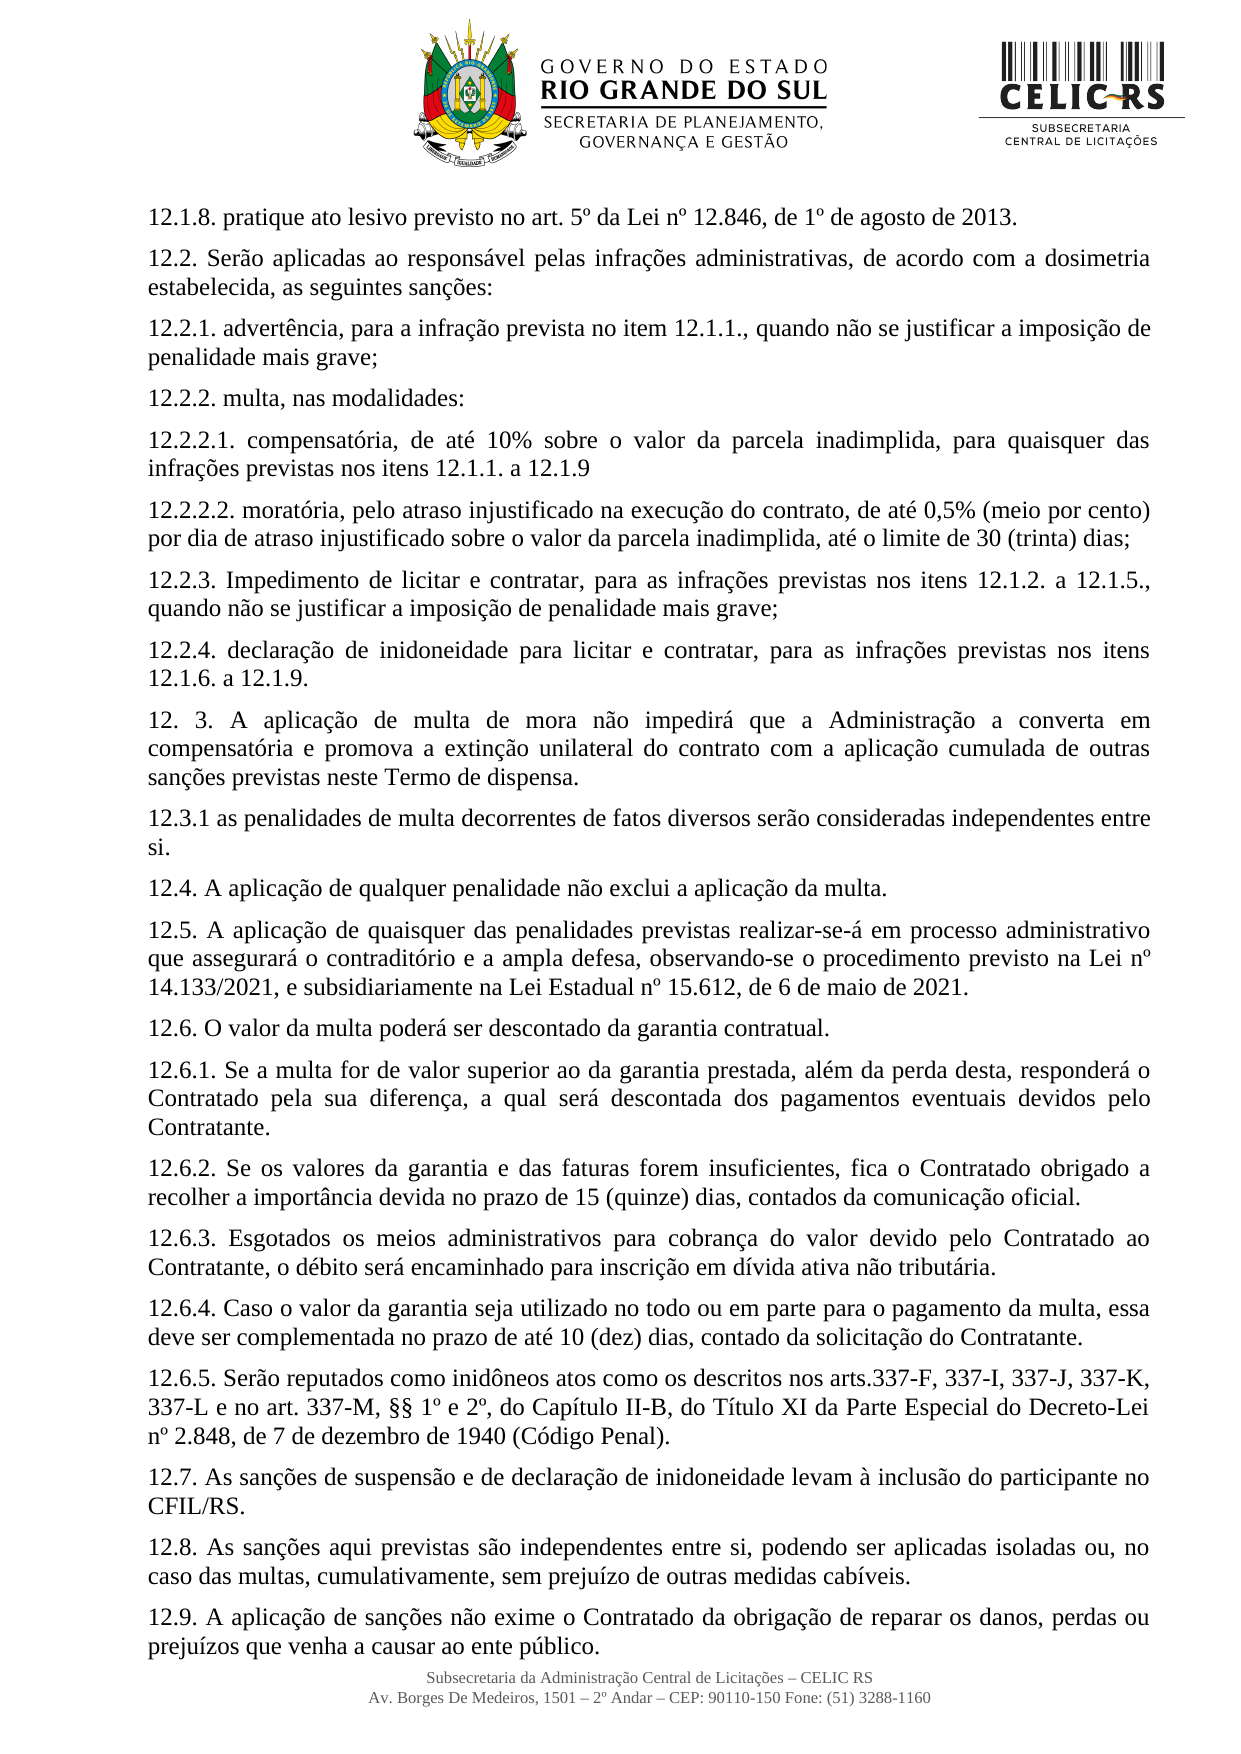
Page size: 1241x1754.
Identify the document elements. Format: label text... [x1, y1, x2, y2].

text 12.2.2. multa, nas modalidades: [148, 383, 1152, 412]
text 12. 3. A aplicação de multa de mora não impedirá que a Administração a converta em compensatória e promova a extinção unilateral do contrato com a aplicação cumulada de outras sanções previstas neste Termo de dispensa. [148, 705, 1152, 791]
text 12.2.2.1. compensatória, de até 10% sobre o valor da parcela inadimplida, para quaisquer das infrações previstas nos itens 12.1.1. a 12.1.9 [148, 425, 1152, 482]
text 12.6.1. Se a multa for de valor superior ao da garantia prestada, além da perda desta, responderá o Contratado pela sua diferença, a qual será descontada dos pagamentos eventuais devidos pelo Contratante. [148, 1055, 1152, 1141]
text 12.2.1. advertência, para a infração prevista no item 12.1.1., quando não se justificar a imposição de penalidade mais grave; [148, 313, 1152, 371]
text 12.9. A aplicação de sanções não exime o Contratado da obrigação de reparar os danos, perdas ou prejuízos que venha a causar ao ente público. [148, 1602, 1152, 1660]
text 12.7. As sanções de suspensão e de declaração de inidoneidade levam à inclusão do participante no CFIL/RS. [148, 1462, 1152, 1520]
text 12.8. As sanções aqui previstas são independentes entre si, podendo ser aplicadas isoladas ou, no caso das multas, cumulativamente, sem prejuízo de outras medidas cabíveis. [148, 1532, 1152, 1590]
picture [413, 19, 827, 167]
text 12.3.1 as penalidades de multa decorrentes de fatos diversos serão consideradas independentes entre si. [148, 803, 1152, 861]
text 12.6.5. Serão reputados como inidôneos atos como os descritos nos arts.337-F, 337-I, 337-J, 337-K, 337-L e no art. 337-M, §§ 1º e 2º, do Capítulo II-B, do Título XI da Parte Especial do Decreto-Lei nº 2.848, de 7 de dezembro de 1940 (Código Penal). [148, 1363, 1152, 1450]
picture [975, 34, 1185, 151]
text 12.2.4. declaração de inidoneidade para licitar e contratar, para as infrações previstas nos itens 12.1.6. a 12.1.9. [148, 635, 1152, 692]
text 12.6.2. Se os valores da garantia e das faturas forem insuficientes, fica o Contratado obrigado a recolher a importância devida no prazo de 15 (quinze) dias, contados da comunicação oficial. [148, 1153, 1152, 1211]
text 12.4. A aplicação de qualquer penalidade não exclui a aplicação da multa. [148, 873, 1152, 902]
text 12.6. O valor da multa poderá ser descontado da garantia contratual. [148, 1013, 1152, 1042]
text 12.1.8. pratique ato lesivo previsto no art. 5º da Lei nº 12.846, de 1º de agosto de 2013. [148, 202, 1152, 231]
text 12.2.2.2. moratória, pelo atraso injustificado na execução do contrato, de até 0,5% (meio por cento) por dia de atraso injustificado sobre o valor da parcela inadimplida, até o limite de 30 (trinta) dias; [148, 495, 1152, 552]
text 12.2. Serão aplicadas ao responsável pelas infrações administrativas, de acordo com a dosimetria estabelecida, as seguintes sanções: [148, 243, 1152, 301]
text 12.2.3. Impedimento de licitar e contratar, para as infrações previstas nos itens 12.1.2. a 12.1.5., quando não se justificar a imposição de penalidade mais grave; [148, 565, 1152, 622]
text 12.5. A aplicação de quaisquer das penalidades previstas realizar-se-á em processo administrativo que assegurará o contraditório e a ampla defesa, observando-se o procedimento previsto na Lei nº 14.133/2021, e subsidiariamente na Lei Estadual nº 15.612, de 6 de maio de 2021. [148, 915, 1152, 1001]
text 12.6.4. Caso o valor da garantia seja utilizado no todo ou em parte para o pagamento da multa, essa deve ser complementada no prazo de até 10 (dez) dias, contado da solicitação do Contratante. [148, 1293, 1152, 1351]
text 12.6.3. Esgotados os meios administrativos para cobrança do valor devido pelo Contratado ao Contratante, o débito será encaminhado para inscrição em dívida ativa não tributária. [148, 1223, 1152, 1281]
